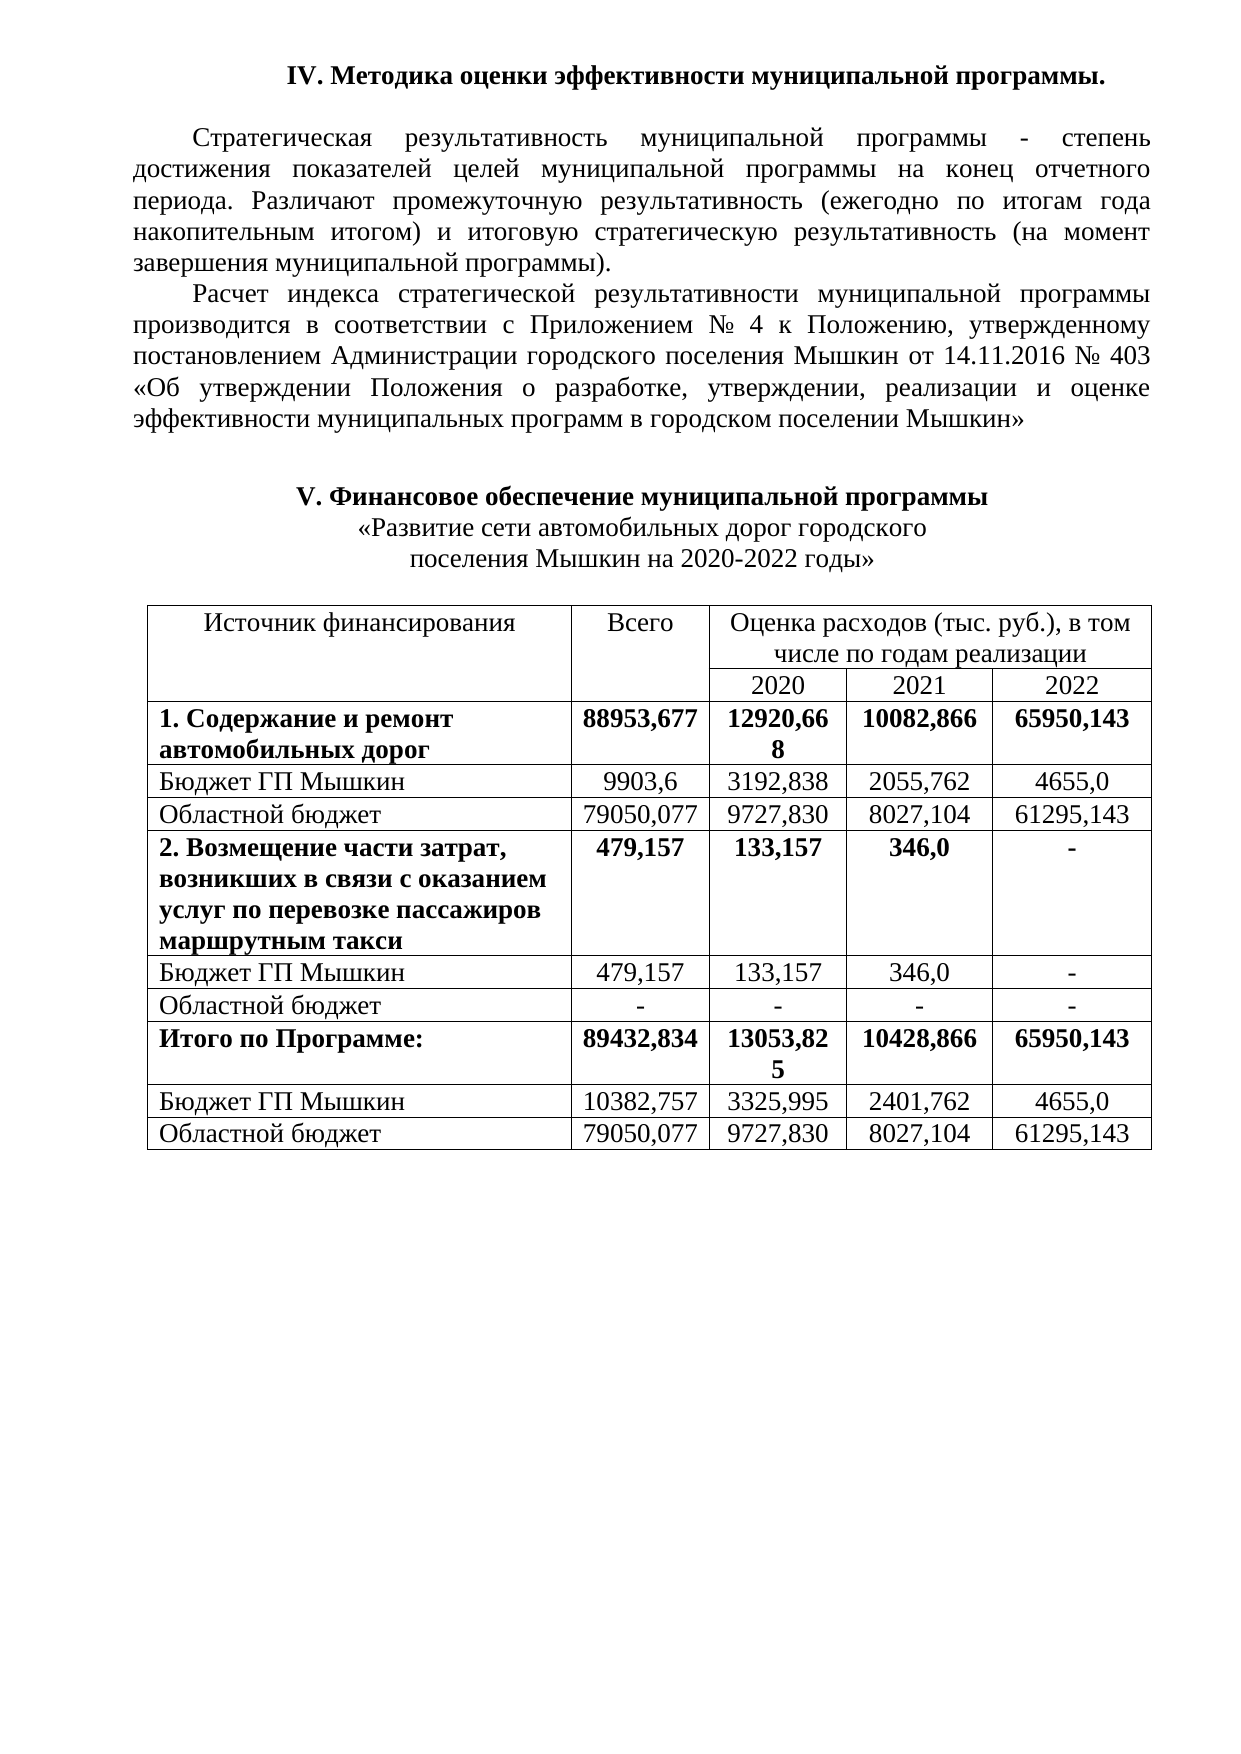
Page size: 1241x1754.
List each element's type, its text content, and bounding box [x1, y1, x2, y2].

table_cell 61295,143 [993, 798, 1151, 830]
table_cell 9903,6 [572, 765, 709, 797]
table_cell 79050,077 [572, 798, 709, 830]
table_cell 10082,866 [847, 702, 992, 764]
table_cell Бюджет ГП Мышкин [148, 765, 571, 797]
table_cell 8027,104 [847, 1118, 992, 1149]
table_cell 9727,830 [710, 798, 846, 830]
table_cell 346,0 [847, 956, 992, 988]
table_cell 2020 [710, 669, 846, 701]
table_cell 89432,834 [572, 1022, 709, 1084]
table_cell 65950,143 [993, 1022, 1151, 1084]
table_cell 10382,757 [572, 1085, 709, 1117]
table_cell 346,0 [847, 831, 992, 955]
table_header Источник финансирования [148, 606, 571, 701]
table_cell 12920,668 [710, 702, 846, 764]
text V. Финансовое обеспечение муниципальной программы [133, 480, 1152, 511]
table_cell Областной бюджет [148, 798, 571, 830]
table_cell Бюджет ГП Мышкин [148, 1085, 571, 1117]
table_cell 2055,762 [847, 765, 992, 797]
table_header Оценка расходов (тыс. руб.), в том числе по годам реализации [710, 606, 1151, 668]
table_cell 479,157 [572, 956, 709, 988]
table_cell - [710, 989, 846, 1021]
table_cell 9727,830 [710, 1118, 846, 1149]
table_cell 8027,104 [847, 798, 992, 830]
text Стратегическая результативность муниципальной программы - степень достижения показателей целей муниципальной программы на конец отчетного периода. Различают промежуточную результативность (ежегодно по итогам года накопительным итогом) и итоговую стратегическую результативность (на момент завершения муниципальной программы). [133, 121, 1152, 277]
table_cell Итого по Программе: [148, 1022, 571, 1084]
table_cell - [993, 956, 1151, 988]
table_cell 65950,143 [993, 702, 1151, 764]
table_cell - [993, 989, 1151, 1021]
table_cell 79050,077 [572, 1118, 709, 1149]
table_cell 10428,866 [847, 1022, 992, 1084]
table_header Всего [572, 606, 709, 701]
table_cell - [572, 989, 709, 1021]
table_cell 2401,762 [847, 1085, 992, 1117]
text поселения Мышкин на 2020-2022 годы» [133, 542, 1152, 573]
table_cell 2021 [847, 669, 992, 701]
text Расчет индекса стратегической результативности муниципальной программы производится в соответствии с Приложением № 4 к Положению, утвержденному постановлением Администрации городского поселения Мышкин от 14.11.2016 № 403 «Об утверждении Положения о разработке, утверждении, реализации и оценке эффективности муниципальных программ в городском поселении Мышкин» [133, 277, 1152, 433]
table_cell Бюджет ГП Мышкин [148, 956, 571, 988]
table_cell 61295,143 [993, 1118, 1151, 1149]
table_cell 4655,0 [993, 1085, 1151, 1117]
table_cell 133,157 [710, 831, 846, 955]
table_cell - [847, 989, 992, 1021]
table_cell 1. Содержание и ремонт автомобильных дорог [148, 702, 571, 764]
text IV. Методика оценки эффективности муниципальной программы. [162, 59, 1171, 90]
table_cell 2. Возмещение части затрат, возникших в связи с оказанием услуг по перевозке пассажиров маршрутным такси [148, 831, 571, 955]
table_cell 133,157 [710, 956, 846, 988]
table_cell 4655,0 [993, 765, 1151, 797]
table_cell Областной бюджет [148, 989, 571, 1021]
table_cell 88953,677 [572, 702, 709, 764]
table_cell 3325,995 [710, 1085, 846, 1117]
table_cell Областной бюджет [148, 1118, 571, 1149]
table_cell 3192,838 [710, 765, 846, 797]
table_cell - [993, 831, 1151, 955]
table_cell 479,157 [572, 831, 709, 955]
table_cell 2022 [993, 669, 1151, 701]
text «Развитие сети автомобильных дорог городского [133, 511, 1152, 542]
table_cell 13053,825 [710, 1022, 846, 1084]
